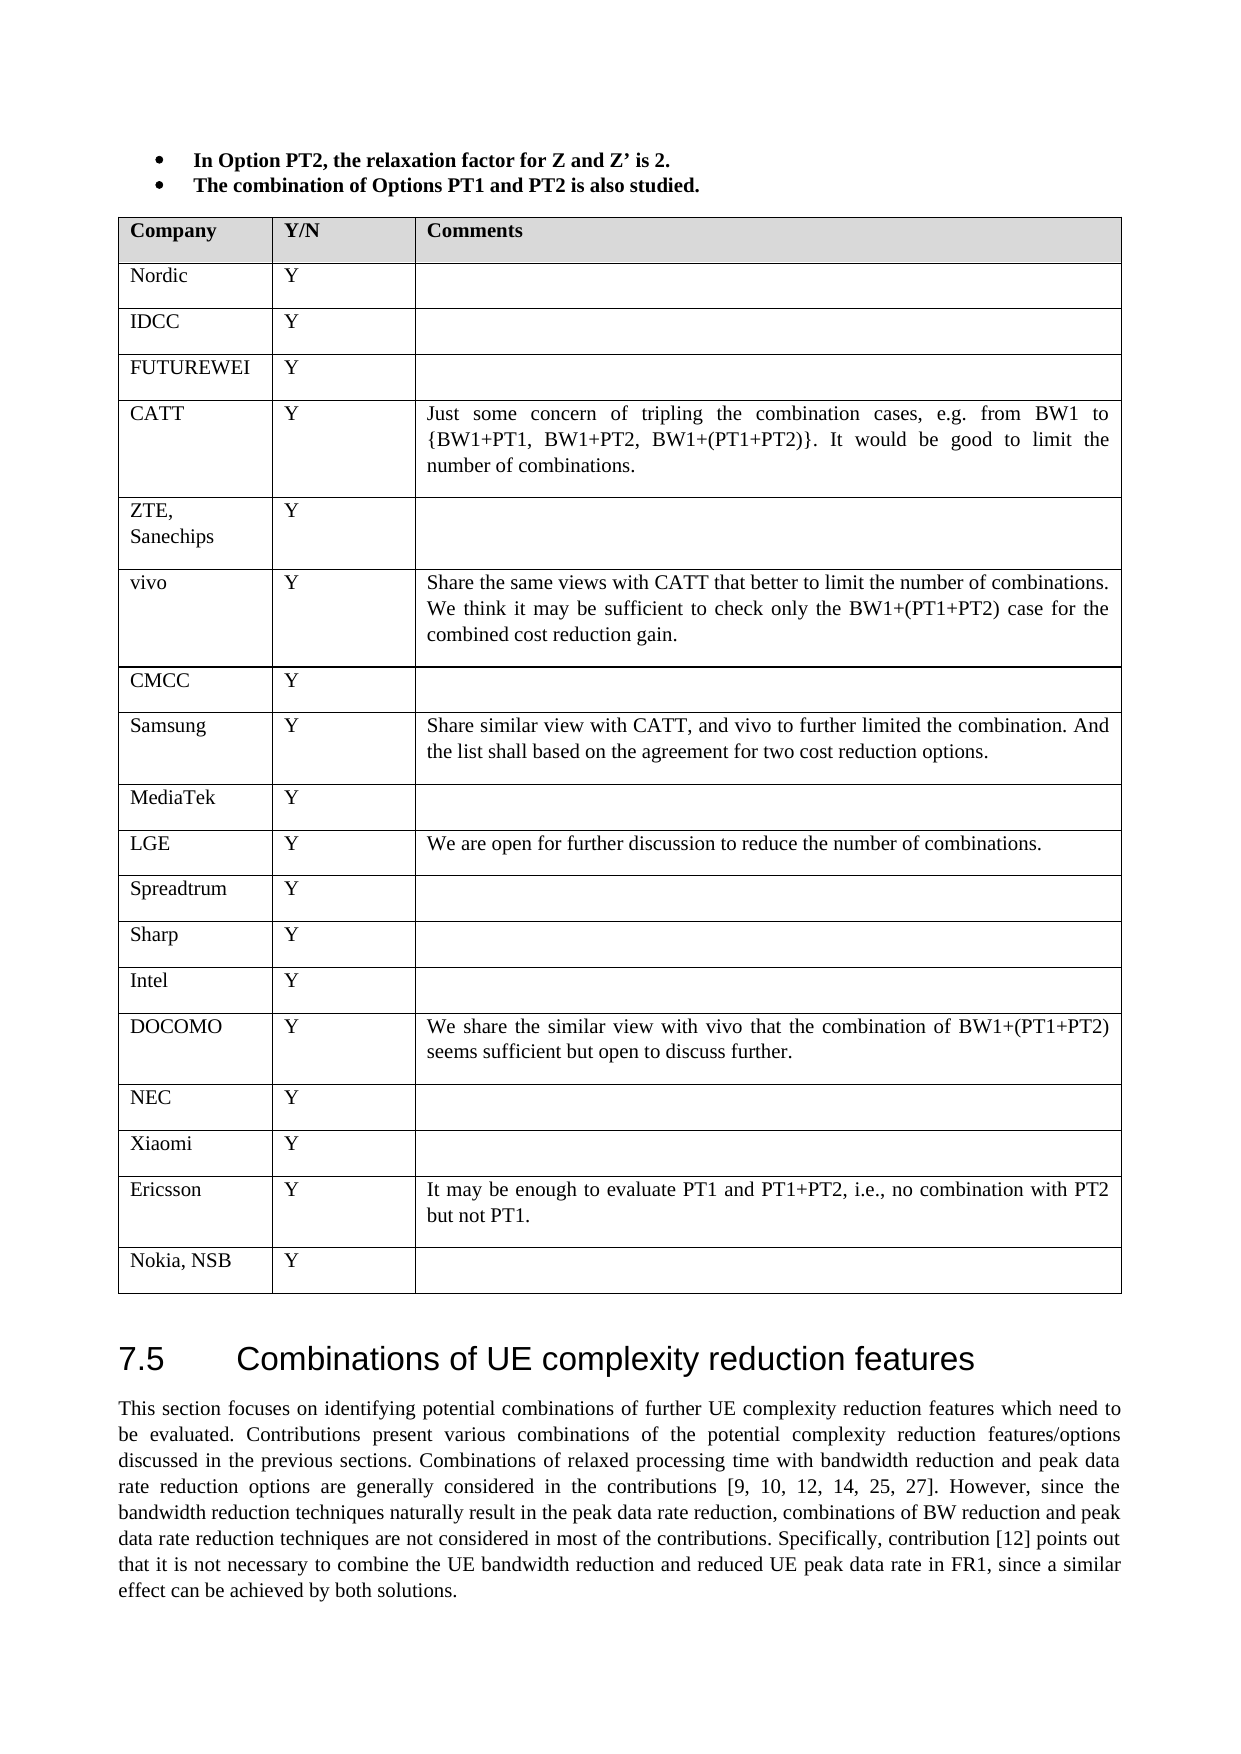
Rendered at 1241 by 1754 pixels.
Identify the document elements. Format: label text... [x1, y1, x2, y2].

table_cell LGE [119, 831, 272, 875]
list The combination of Options PT1 and PT2 is also studied. [156, 173, 1122, 197]
list In Option PT2, the relaxation factor for Z and Z’ is 2. [156, 147, 1122, 172]
table_cell Spreadtrum [119, 876, 272, 921]
table_cell It may be enough to evaluate PT1 and PT1+PT2, i.e., no combination with PT2 but not PT1. [416, 1177, 1121, 1247]
text This section focuses on identifying potential combinations of further UE complexity reduction features which need to be evaluated. Contributions present various combinations of the potential complexity reduction features/options discussed in the previous sections. Combinations of relaxed processing time with bandwidth reduction and peak data rate reduction options are generally considered in the contributions [9, 10, 12, 14, 25, 27]. However, since the bandwidth reduction techniques naturally result in the peak data rate reduction, combinations of BW reduction and peak data rate reduction techniques are not considered in most of the contributions. Specifically, contribution [12] points out that it is not necessary to combine the UE bandwidth reduction and reduced UE peak data rate in FR1, since a similar effect can be achieved by both solutions. [118, 1396, 1122, 1602]
table_cell Y [273, 1248, 415, 1293]
table_cell Samsung [119, 713, 272, 784]
table_cell [416, 1131, 1121, 1176]
table_cell [416, 1085, 1121, 1130]
table_cell Y [273, 785, 415, 829]
table_cell Y [273, 1177, 415, 1247]
table_cell MediaTek [119, 785, 272, 829]
table_cell NEC [119, 1085, 272, 1130]
table_header Y/N [273, 218, 415, 262]
table_cell IDCC [119, 309, 272, 354]
table_cell [416, 785, 1121, 829]
text 7.5 Combinations of UE complexity reduction features [118, 1339, 1122, 1377]
table_cell Y [273, 1131, 415, 1176]
table_cell Sharp [119, 922, 272, 967]
table_cell FUTUREWEI [119, 355, 272, 399]
table_cell Y [273, 968, 415, 1012]
table_header Company [119, 218, 272, 262]
table_cell [416, 968, 1121, 1012]
table_cell Y [273, 831, 415, 875]
table_cell Just some concern of tripling the combination cases, e.g. from BW1 to {BW1+PT1, BW1+PT2, BW1+(PT1+PT2)}. It would be good to limit the number of combinations. [416, 401, 1121, 497]
table_cell Y [273, 1014, 415, 1084]
table_cell Y [273, 498, 415, 569]
table_cell Y [273, 713, 415, 784]
table_cell Share similar view with CATT, and vivo to further limited the combination. And the list shall based on the agreement for two cost reduction options. [416, 713, 1121, 784]
table_cell Xiaomi [119, 1131, 272, 1176]
table_cell Intel [119, 968, 272, 1012]
table_cell [416, 264, 1121, 308]
table_cell Ericsson [119, 1177, 272, 1247]
table_cell [416, 876, 1121, 921]
table_cell Y [273, 264, 415, 308]
table_cell We are open for further discussion to reduce the number of combinations. [416, 831, 1121, 875]
table_cell CMCC [119, 668, 272, 712]
table_cell DOCOMO [119, 1014, 272, 1084]
table_cell vivo [119, 570, 272, 666]
table_header Comments [416, 218, 1121, 262]
table_cell [416, 668, 1121, 712]
table_cell Y [273, 309, 415, 354]
table_cell [416, 309, 1121, 354]
table_cell CATT [119, 401, 272, 497]
table_cell ZTE, Sanechips [119, 498, 272, 569]
table_cell Nordic [119, 264, 272, 308]
table_cell [416, 355, 1121, 399]
table_cell Y [273, 876, 415, 921]
table_cell [416, 498, 1121, 569]
table_cell Nokia, NSB [119, 1248, 272, 1293]
table_cell Y [273, 1085, 415, 1130]
table_cell Y [273, 922, 415, 967]
table_cell Y [273, 668, 415, 712]
table_cell Y [273, 570, 415, 666]
table_cell [416, 1248, 1121, 1293]
table_cell [416, 922, 1121, 967]
table_cell Y [273, 355, 415, 399]
table_cell Share the same views with CATT that better to limit the number of combinations. We think it may be sufficient to check only the BW1+(PT1+PT2) case for the combined cost reduction gain. [416, 570, 1121, 666]
table_cell We share the similar view with vivo that the combination of BW1+(PT1+PT2) seems sufficient but open to discuss further. [416, 1014, 1121, 1084]
table_cell Y [273, 401, 415, 497]
